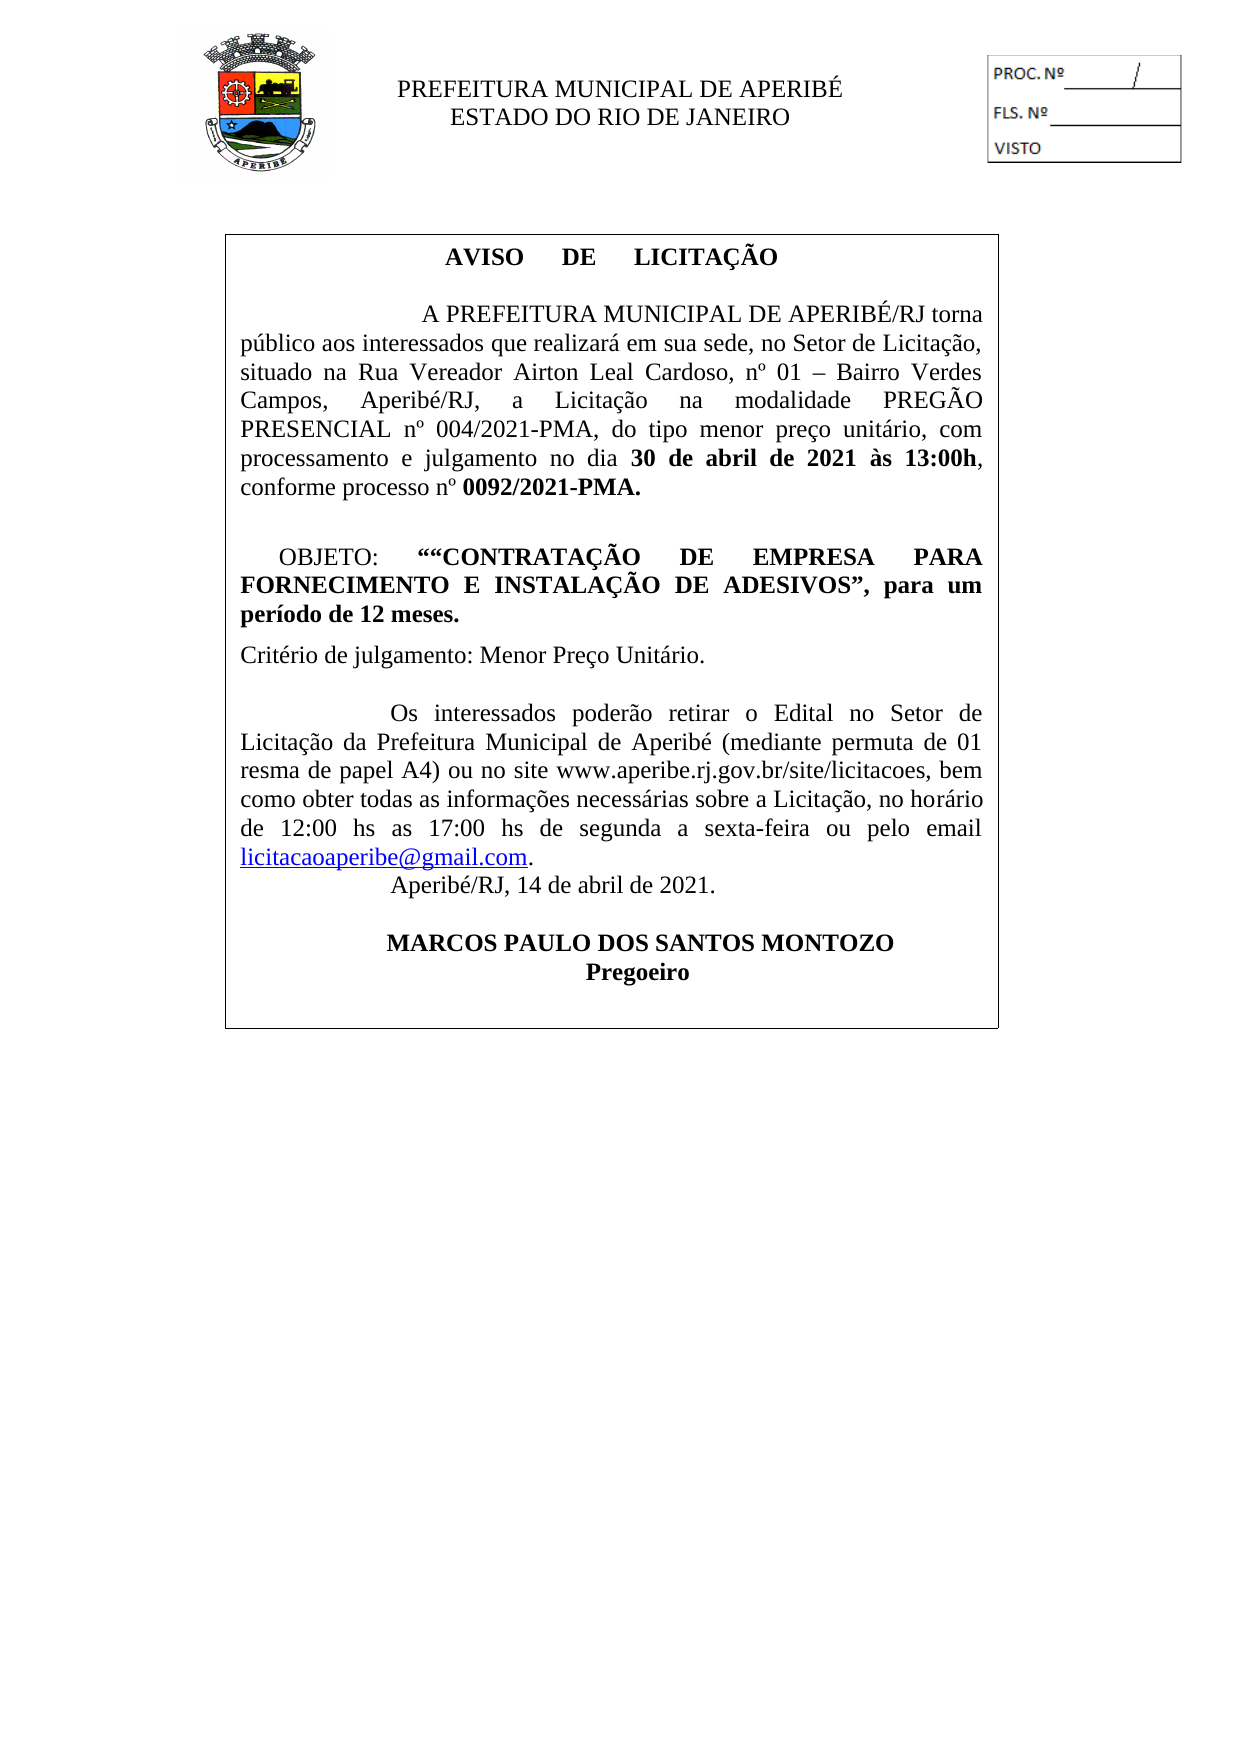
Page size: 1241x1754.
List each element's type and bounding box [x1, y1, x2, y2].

picture [180, 29, 331, 180]
picture [987, 55, 1182, 163]
